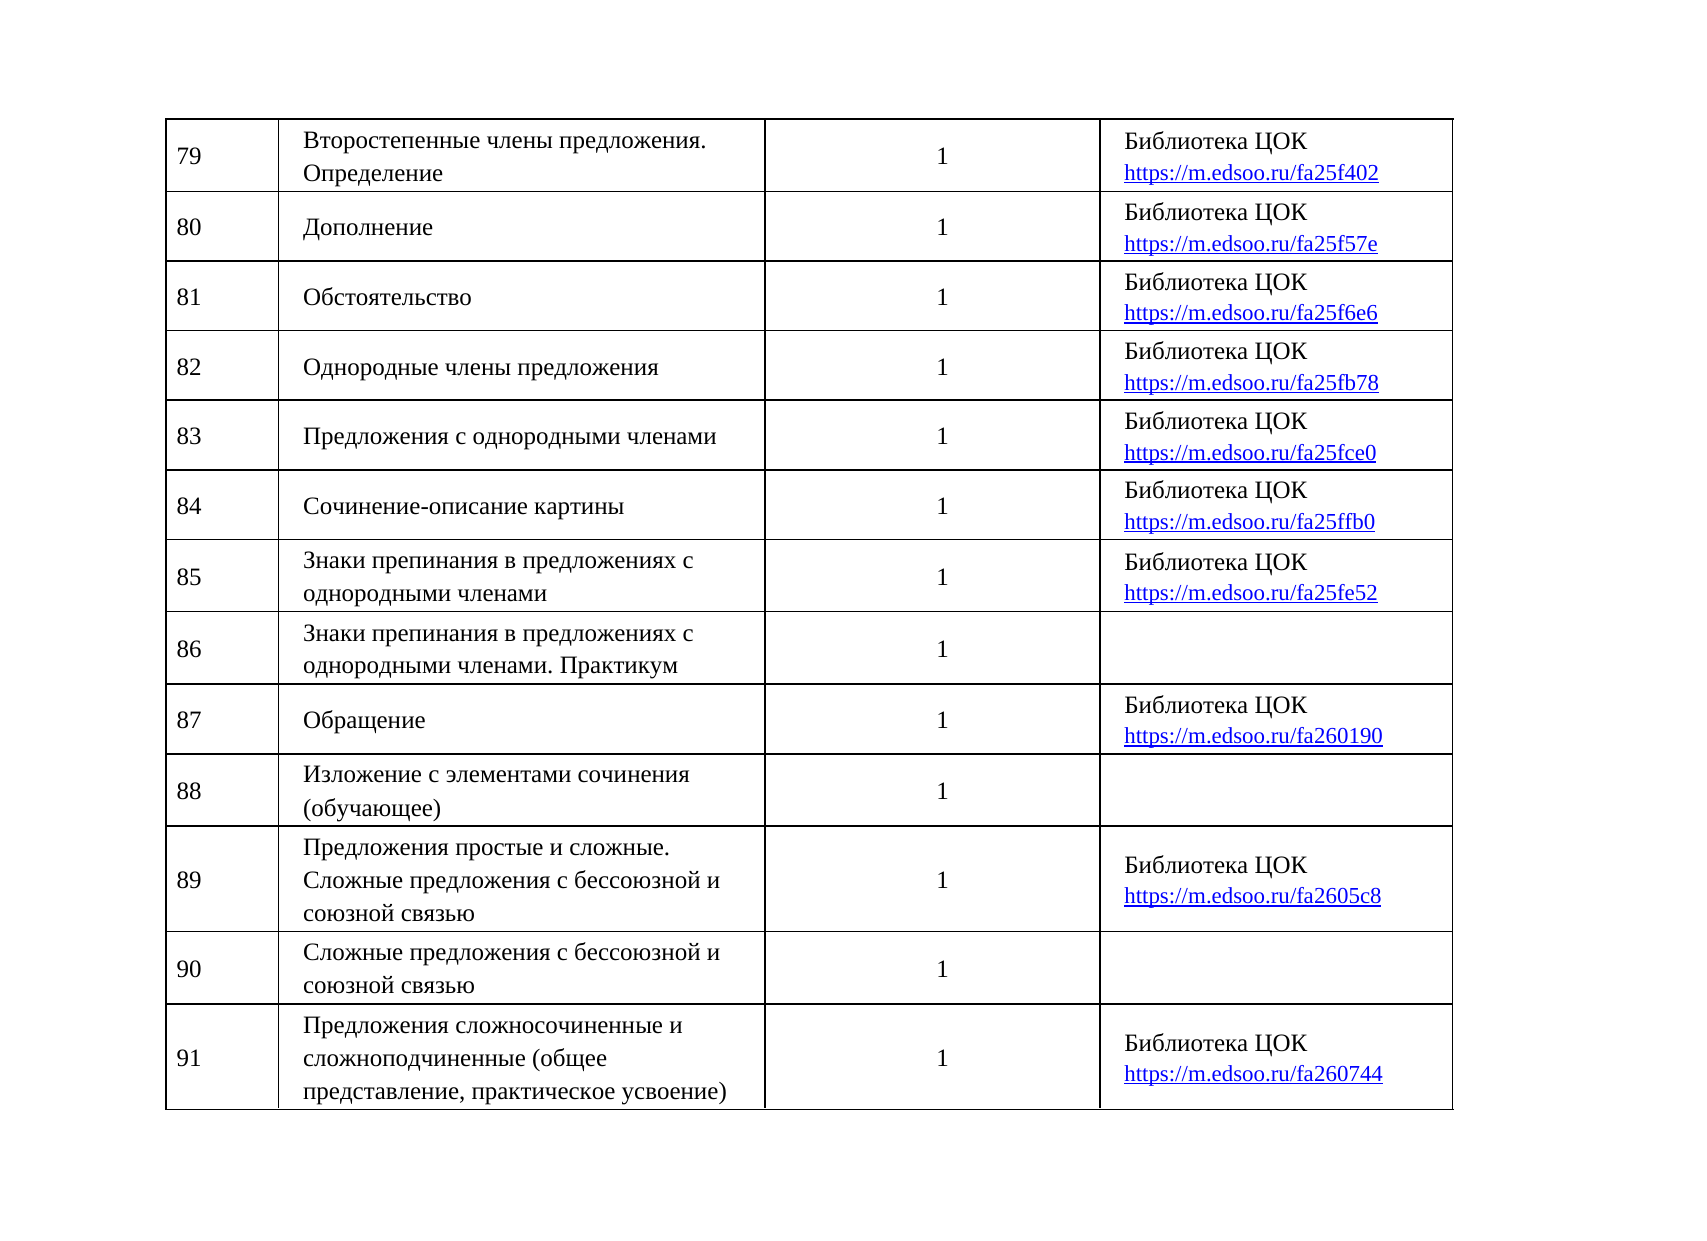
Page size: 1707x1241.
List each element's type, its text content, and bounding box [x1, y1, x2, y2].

table_cell Сочинение-описание картины [279, 471, 764, 538]
table_cell 89 [167, 827, 278, 931]
table_cell 1 [766, 262, 1099, 330]
table_cell 86 [167, 612, 278, 683]
table_cell 81 [167, 262, 278, 330]
table_cell 80 [167, 192, 278, 260]
table_cell Библиотека ЦОК https://m.edsoo.ru/fa25fe52 [1101, 540, 1452, 611]
table_cell 84 [167, 471, 278, 538]
table_cell 1 [766, 120, 1099, 191]
table_cell 82 [167, 331, 278, 399]
table_cell 1 [766, 827, 1099, 931]
table_cell Предложения с однородными членами [279, 401, 764, 469]
table_cell Знаки препинания в предложениях с однородными членами. Практикум [279, 612, 764, 683]
table_cell Знаки препинания в предложениях с однородными членами [279, 540, 764, 611]
table_cell Предложения сложносочиненные и сложноподчиненные (общее представление, практическое усвоение) [279, 1005, 764, 1108]
table_cell Дополнение [279, 192, 764, 260]
table_cell 91 [167, 1005, 278, 1108]
table_cell Библиотека ЦОК https://m.edsoo.ru/fa25f57e [1101, 192, 1452, 260]
table_cell 1 [766, 685, 1099, 753]
table_cell Однородные члены предложения [279, 331, 764, 399]
table_cell 1 [766, 540, 1099, 611]
table_cell Изложение с элементами сочинения (обучающее) [279, 755, 764, 825]
table_cell Библиотека ЦОК https://m.edsoo.ru/fa25fb78 [1101, 331, 1452, 399]
table_cell Библиотека ЦОК https://m.edsoo.ru/fa25f402 [1101, 120, 1452, 191]
table_cell Обращение [279, 685, 764, 753]
table_cell Библиотека ЦОК https://m.edsoo.ru/fa260190 [1101, 685, 1452, 753]
table_cell 87 [167, 685, 278, 753]
table_cell 83 [167, 401, 278, 469]
table_cell Предложения простые и сложные. Сложные предложения с бессоюзной и союзной связью [279, 827, 764, 931]
table_cell 85 [167, 540, 278, 611]
table_cell Библиотека ЦОК https://m.edsoo.ru/fa25fce0 [1101, 401, 1452, 469]
table_cell Библиотека ЦОК https://m.edsoo.ru/fa25ffb0 [1101, 471, 1452, 538]
table_cell Библиотека ЦОК https://m.edsoo.ru/fa25f6e6 [1101, 262, 1452, 330]
table_cell Сложные предложения с бессоюзной и союзной связью [279, 932, 764, 1003]
table_cell 1 [766, 612, 1099, 683]
table_cell [1101, 755, 1452, 825]
table_cell 1 [766, 401, 1099, 469]
table_cell [1101, 612, 1452, 683]
table_cell 1 [766, 192, 1099, 260]
table_cell 1 [766, 755, 1099, 825]
table_cell 79 [167, 120, 278, 191]
table_cell 1 [766, 932, 1099, 1003]
table_cell Второстепенные члены предложения. Определение [279, 120, 764, 191]
table_cell 1 [766, 471, 1099, 538]
table_cell 1 [766, 1005, 1099, 1108]
table_cell [1101, 932, 1452, 1003]
table_cell 88 [167, 755, 278, 825]
table_cell Библиотека ЦОК https://m.edsoo.ru/fa260744 [1101, 1005, 1452, 1108]
table_cell 1 [766, 331, 1099, 399]
table_cell Библиотека ЦОК https://m.edsoo.ru/fa2605c8 [1101, 827, 1452, 931]
table_cell Обстоятельство [279, 262, 764, 330]
table_cell 90 [167, 932, 278, 1003]
